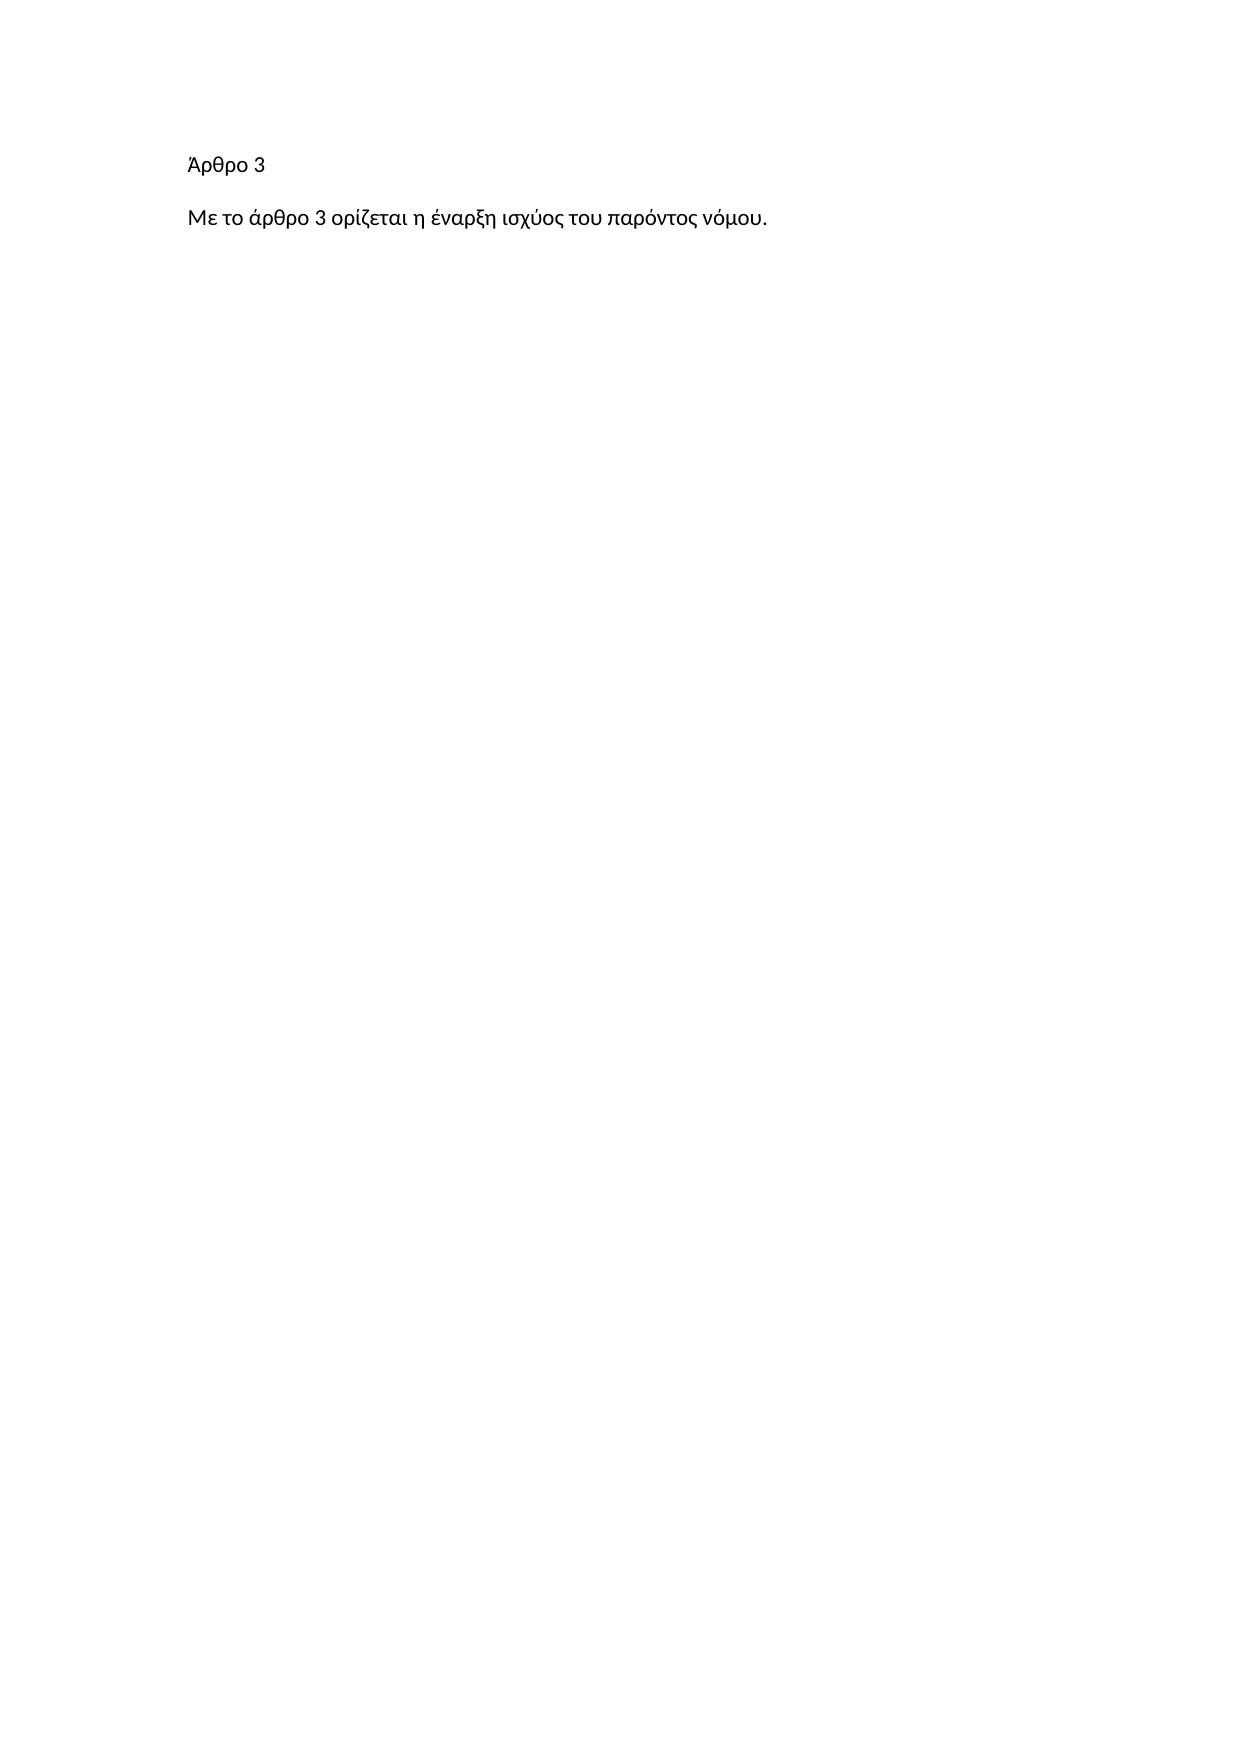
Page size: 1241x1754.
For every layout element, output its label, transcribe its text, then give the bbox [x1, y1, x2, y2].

text Άρθρο 3 [187, 150, 1053, 178]
text Με το άρθρο 3 ορίζεται η έναρξη ισχύος του παρόντος νόμου. [187, 203, 1053, 231]
